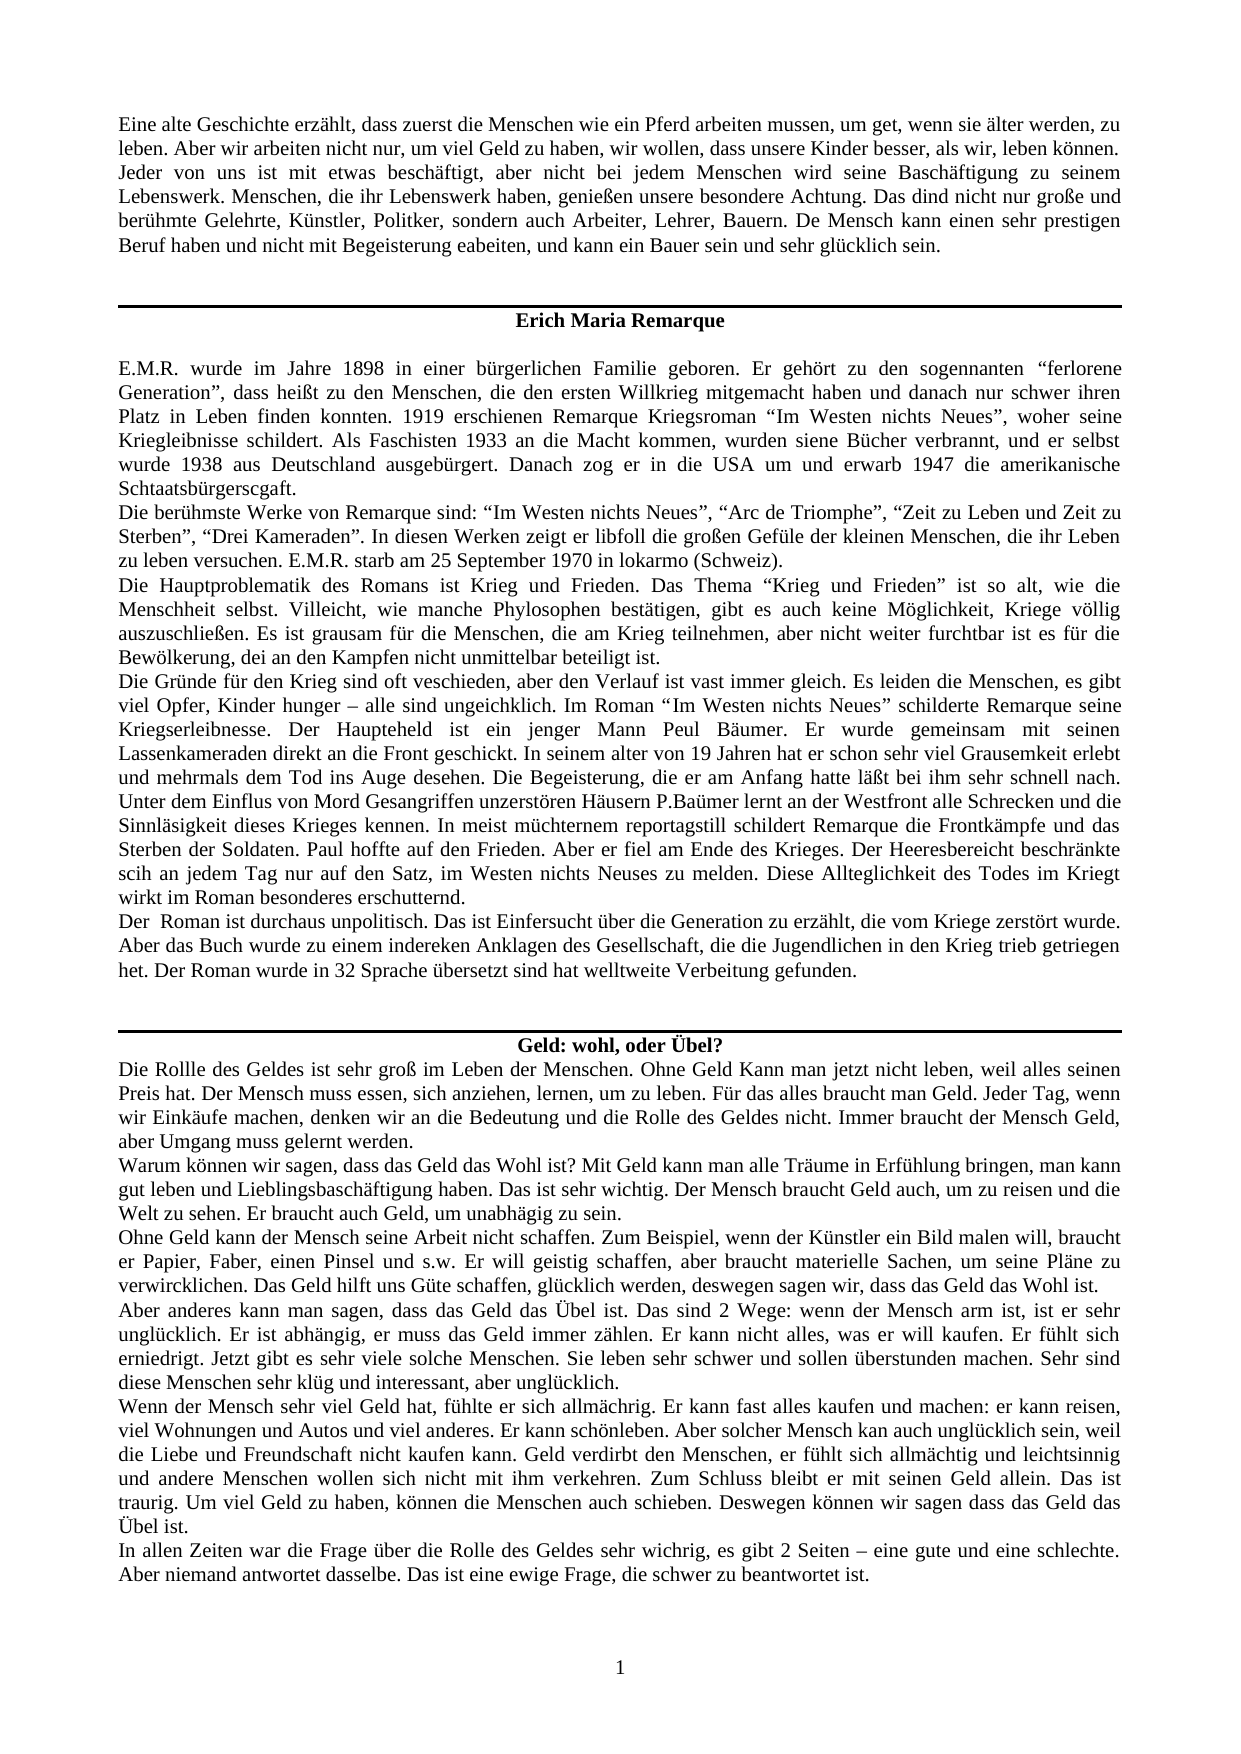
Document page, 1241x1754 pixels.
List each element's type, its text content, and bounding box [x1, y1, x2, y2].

text Die Hauptproblematik des Romans ist Krieg und Frieden. Das Thema “Krieg und Frieden” ist so alt, wie die Menschheit selbst. Villeicht, wie manche Phylosophen bestätigen, gibt es auch keine Möglichkeit, Kriege völlig auszuschließen. Es ist grausam für die Menschen, die am Krieg teilnehmen, aber nicht weiter furchtbar ist es für die Bewölkerung, dei an den Kampfen nicht unmittelbar beteiligt ist. [118, 572, 1122, 669]
text Warum können wir sagen, dass das Geld das Wohl ist? Mit Geld kann man alle Träume in Erfühlung bringen, man kann gut leben und Lieblingsbaschäftigung haben. Das ist sehr wichtig. Der Mensch braucht Geld auch, um zu reisen und die Welt zu sehen. Er braucht auch Geld, um unabhägig zu sein. [118, 1153, 1122, 1225]
text Der Roman ist durchaus unpolitisch. Das ist Einfersucht über die Generation zu erzählt, die vom Kriege zerstört wurde. Aber das Buch wurde zu einem indereken Anklagen des Gesellschaft, die die Jugendlichen in den Krieg trieb getriegen het. Der Roman wurde in 32 Sprache übersetzt sind hat welltweite Verbeitung gefunden. [118, 909, 1122, 982]
subtitle Geld: wohl, oder Übel? [118, 1033, 1122, 1057]
text Aber anderes kann man sagen, dass das Geld das Übel ist. Das sind 2 Wege: wenn der Mensch arm ist, ist er sehr unglücklich. Er ist abhängig, er muss das Geld immer zählen. Er kann nicht alles, was er will kaufen. Er fühlt sich erniedrigt. Jetzt gibt es sehr viele solche Menschen. Sie leben sehr schwer und sollen überstunden machen. Sehr sind diese Menschen sehr klüg und interessant, aber unglücklich. [118, 1297, 1122, 1394]
text Wenn der Mensch sehr viel Geld hat, fühlte er sich allmächrig. Er kann fast alles kaufen und machen: er kann reisen, viel Wohnungen und Autos und viel anderes. Er kann schönleben. Aber solcher Mensch kan auch unglücklich sein, weil die Liebe und Freundschaft nicht kaufen kann. Geld verdirbt den Menschen, er fühlt sich allmächtig und leichtsinnig und andere Menschen wollen sich nicht mit ihm verkehren. Zum Schluss bleibt er mit seinen Geld allein. Das ist traurig. Um viel Geld zu haben, können die Menschen auch schieben. Deswegen können wir sagen dass das Geld das Übel ist. [118, 1394, 1122, 1538]
text Die Gründe für den Krieg sind oft veschieden, aber den Verlauf ist vast immer gleich. Es leiden die Menschen, es gibt viel Opfer, Kinder hunger – alle sind ungeichklich. Im Roman “Im Westen nichts Neues” schilderte Remarque seine Kriegserleibnesse. Der Haupteheld ist ein jenger Mann Peul Bäumer. Er wurde gemeinsam mit seinen Lassenkameraden direkt an die Front geschickt. In seinem alter von 19 Jahren hat er schon sehr viel Grausemkeit erlebt und mehrmals dem Tod ins Auge desehen. Die Begeisterung, die er am Anfang hatte läßt bei ihm sehr schnell nach. Unter dem Einflus von Mord Gesangriffen unzerstören Häusern P.Baümer lernt an der Westfront alle Schrecken und die Sinnläsigkeit dieses Krieges kennen. In meist müchternem reportagstill schildert Remarque die Frontkämpfe und das Sterben der Soldaten. Paul hoffte auf den Frieden. Aber er fiel am Ende des Krieges. Der Heeresbereicht beschränkte scih an jedem Tag nur auf den Satz, im Westen nichts Neuses zu melden. Diese Allteglichkeit des Todes im Kriegt wirkt im Roman besonderes erschutternd. [118, 669, 1122, 909]
title Erich Maria Remarque [118, 308, 1122, 332]
text E.M.R. wurde im Jahre 1898 in einer bürgerlichen Familie geboren. Er gehört zu den sogennanten “ferlorene Generation”, dass heißt zu den Menschen, die den ersten Willkrieg mitgemacht haben und danach nur schwer ihren Platz in Leben finden konnten. 1919 erschienen Remarque Kriegsroman “Im Westen nichts Neues”, woher seine Kriegleibnisse schildert. Als Faschisten 1933 an die Macht kommen, wurden siene Bücher verbrannt, und er selbst wurde 1938 aus Deutschland ausgebürgert. Danach zog er in die USA um und erwarb 1947 die amerikanische Schtaatsbürgerscgaft. [118, 356, 1122, 500]
text Jeder von uns ist mit etwas beschäftigt, aber nicht bei jedem Menschen wird seine Baschäftigung zu seinem Lebenswerk. Menschen, die ihr Lebenswerk haben, genießen unsere besondere Achtung. Das dind nicht nur große und berühmte Gelehrte, Künstler, Politker, sondern auch Arbeiter, Lehrer, Bauern. De Mensch kann einen sehr prestigen Beruf haben und nicht mit Begeisterung eabeiten, und kann ein Bauer sein und sehr glücklich sein. [118, 160, 1122, 257]
text Die berühmste Werke von Remarque sind: “Im Westen nichts Neues”, “Arc de Triomphe”, “Zeit zu Leben und Zeit zu Sterben”, “Drei Kameraden”. In diesen Werken zeigt er libfoll die großen Gefüle der kleinen Menschen, die ihr Leben zu leben versuchen. E.M.R. starb am 25 September 1970 in lokarmo (Schweiz). [118, 500, 1122, 572]
text Eine alte Geschichte erzählt, dass zuerst die Menschen wie ein Pferd arbeiten mussen, um get, wenn sie älter werden, zu leben. Aber wir arbeiten nicht nur, um viel Geld zu haben, wir wollen, dass unsere Kinder besser, als wir, leben können. [118, 112, 1122, 160]
text Ohne Geld kann der Mensch seine Arbeit nicht schaffen. Zum Beispiel, wenn der Künstler ein Bild malen will, braucht er Papier, Faber, einen Pinsel und s.w. Er will geistig schaffen, aber braucht materielle Sachen, um seine Pläne zu verwircklichen. Das Geld hilft uns Güte schaffen, glücklich werden, deswegen sagen wir, dass das Geld das Wohl ist. [118, 1225, 1122, 1297]
text Die Rollle des Geldes ist sehr groß im Leben der Menschen. Ohne Geld Kann man jetzt nicht leben, weil alles seinen Preis hat. Der Mensch muss essen, sich anziehen, lernen, um zu leben. Für das alles braucht man Geld. Jeder Tag, wenn wir Einkäufe machen, denken wir an die Bedeutung und die Rolle des Geldes nicht. Immer braucht der Mensch Geld, aber Umgang muss gelernt werden. [118, 1057, 1122, 1153]
text In allen Zeiten war die Frage über die Rolle des Geldes sehr wichrig, es gibt 2 Seiten – eine gute und eine schlechte. Aber niemand antwortet dasselbe. Das ist eine ewige Frage, die schwer zu beantwortet ist. [118, 1538, 1122, 1586]
